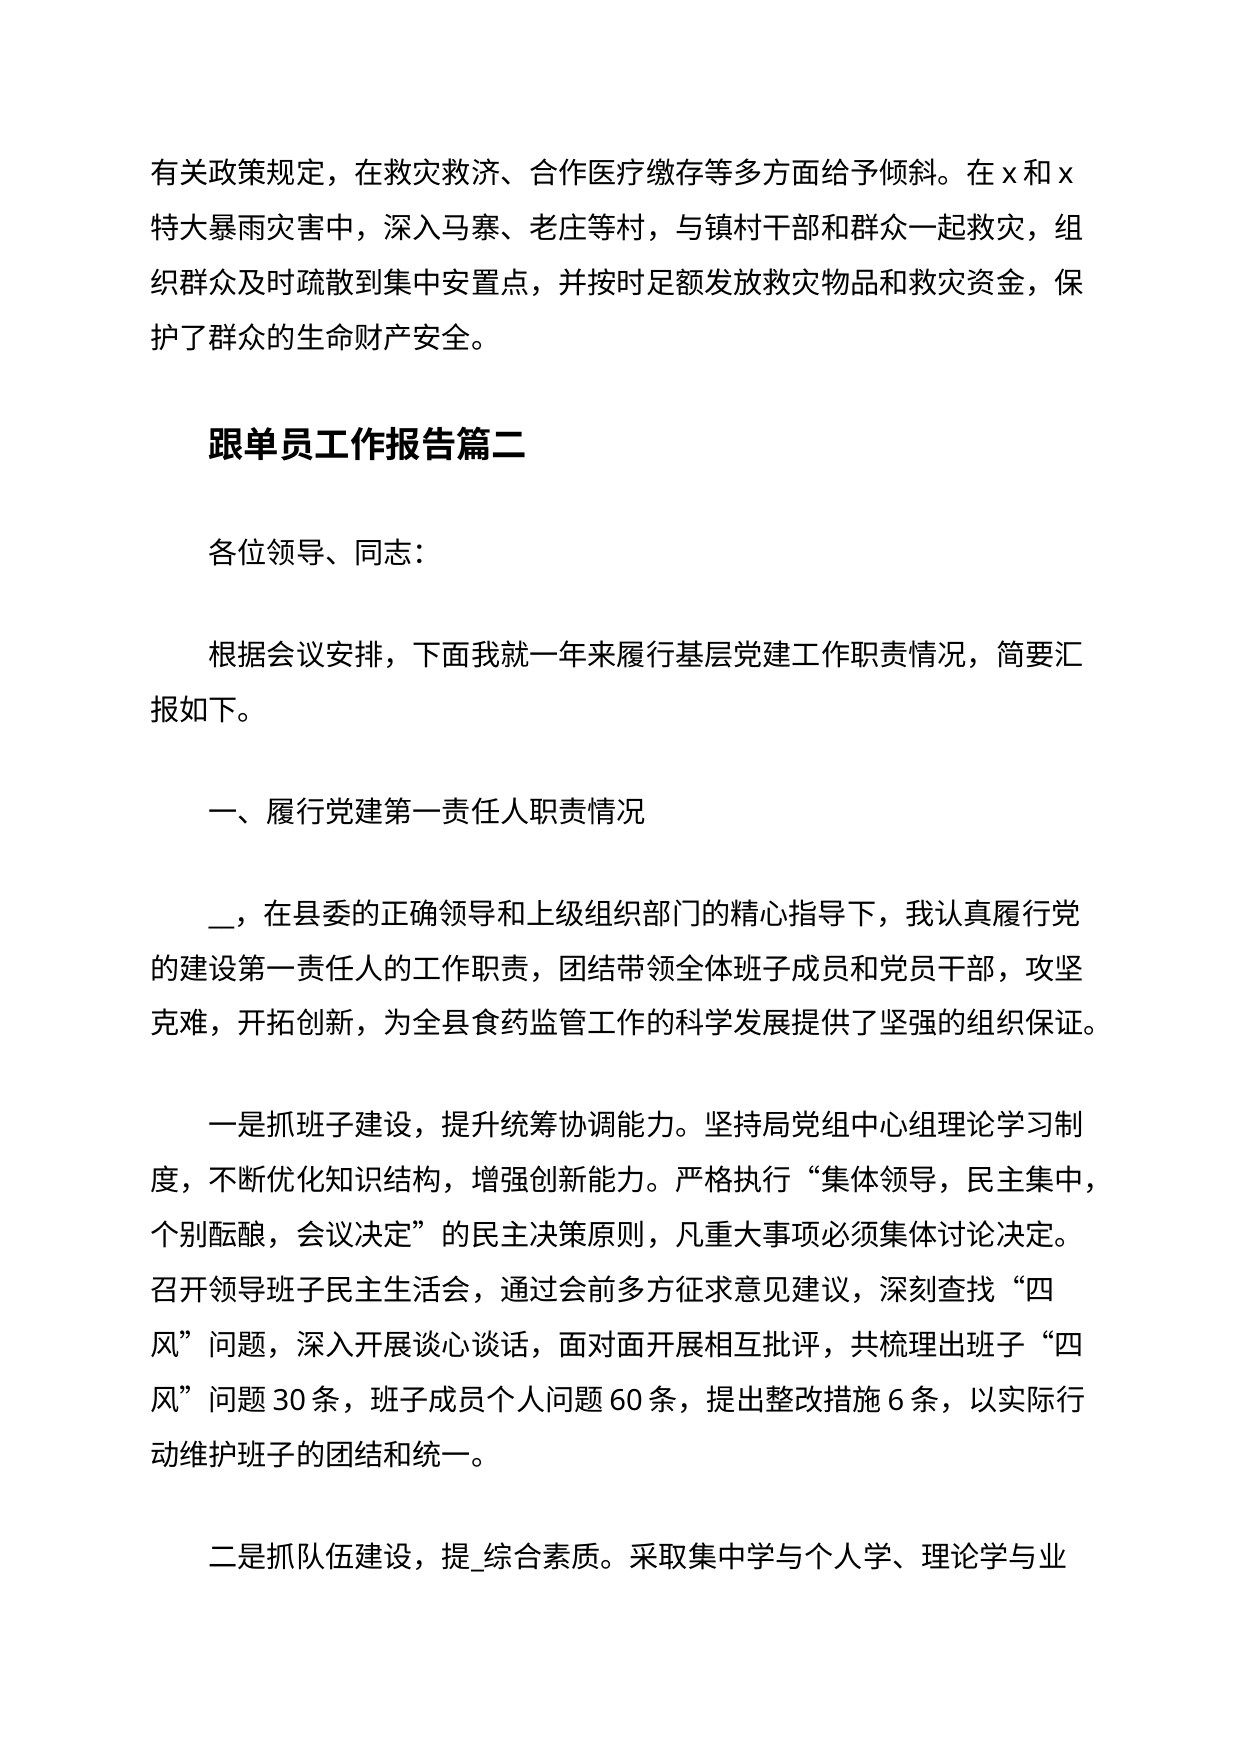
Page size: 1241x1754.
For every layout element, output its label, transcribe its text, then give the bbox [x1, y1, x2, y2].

text 一是抓班子建设，提升统筹协调能力。坚持局党组中心组理论学习制度，不断优化知识结构，增强创新能力。严格执行“集体领导，民主集中，个别酝酿，会议决定”的民主决策原则，凡重大事项必须集体讨论决定。召开领导班子民主生活会，通过会前多方征求意见建议，深刻查找“四风”问题，深入开展谈心谈话，面对面开展相互批评，共梳理出班子“四风”问题30条，班子成员个人问题60条，提出整改措施6条，以实际行动维护班子的团结和统一。 [150, 1102, 1090, 1474]
text 跟单员工作报告篇二 [150, 417, 1090, 468]
text 一、履行党建第一责任人职责情况 [150, 788, 1090, 831]
text 各位领导、同志： [150, 530, 1090, 572]
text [150, 1533, 1090, 1576]
text __，在县委的正确领导和上级组织部门的精心指导下，我认真履行党的建设第一责任人的工作职责，团结带领全体班子成员和党员干部，攻坚克难，开拓创新，为全县食药监管工作的科学发展提供了坚强的组织保证。 [150, 890, 1090, 1042]
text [150, 150, 1090, 357]
text 根据会议安排，下面我就一年来履行基层党建工作职责情况，简要汇报如下。 [150, 632, 1090, 729]
